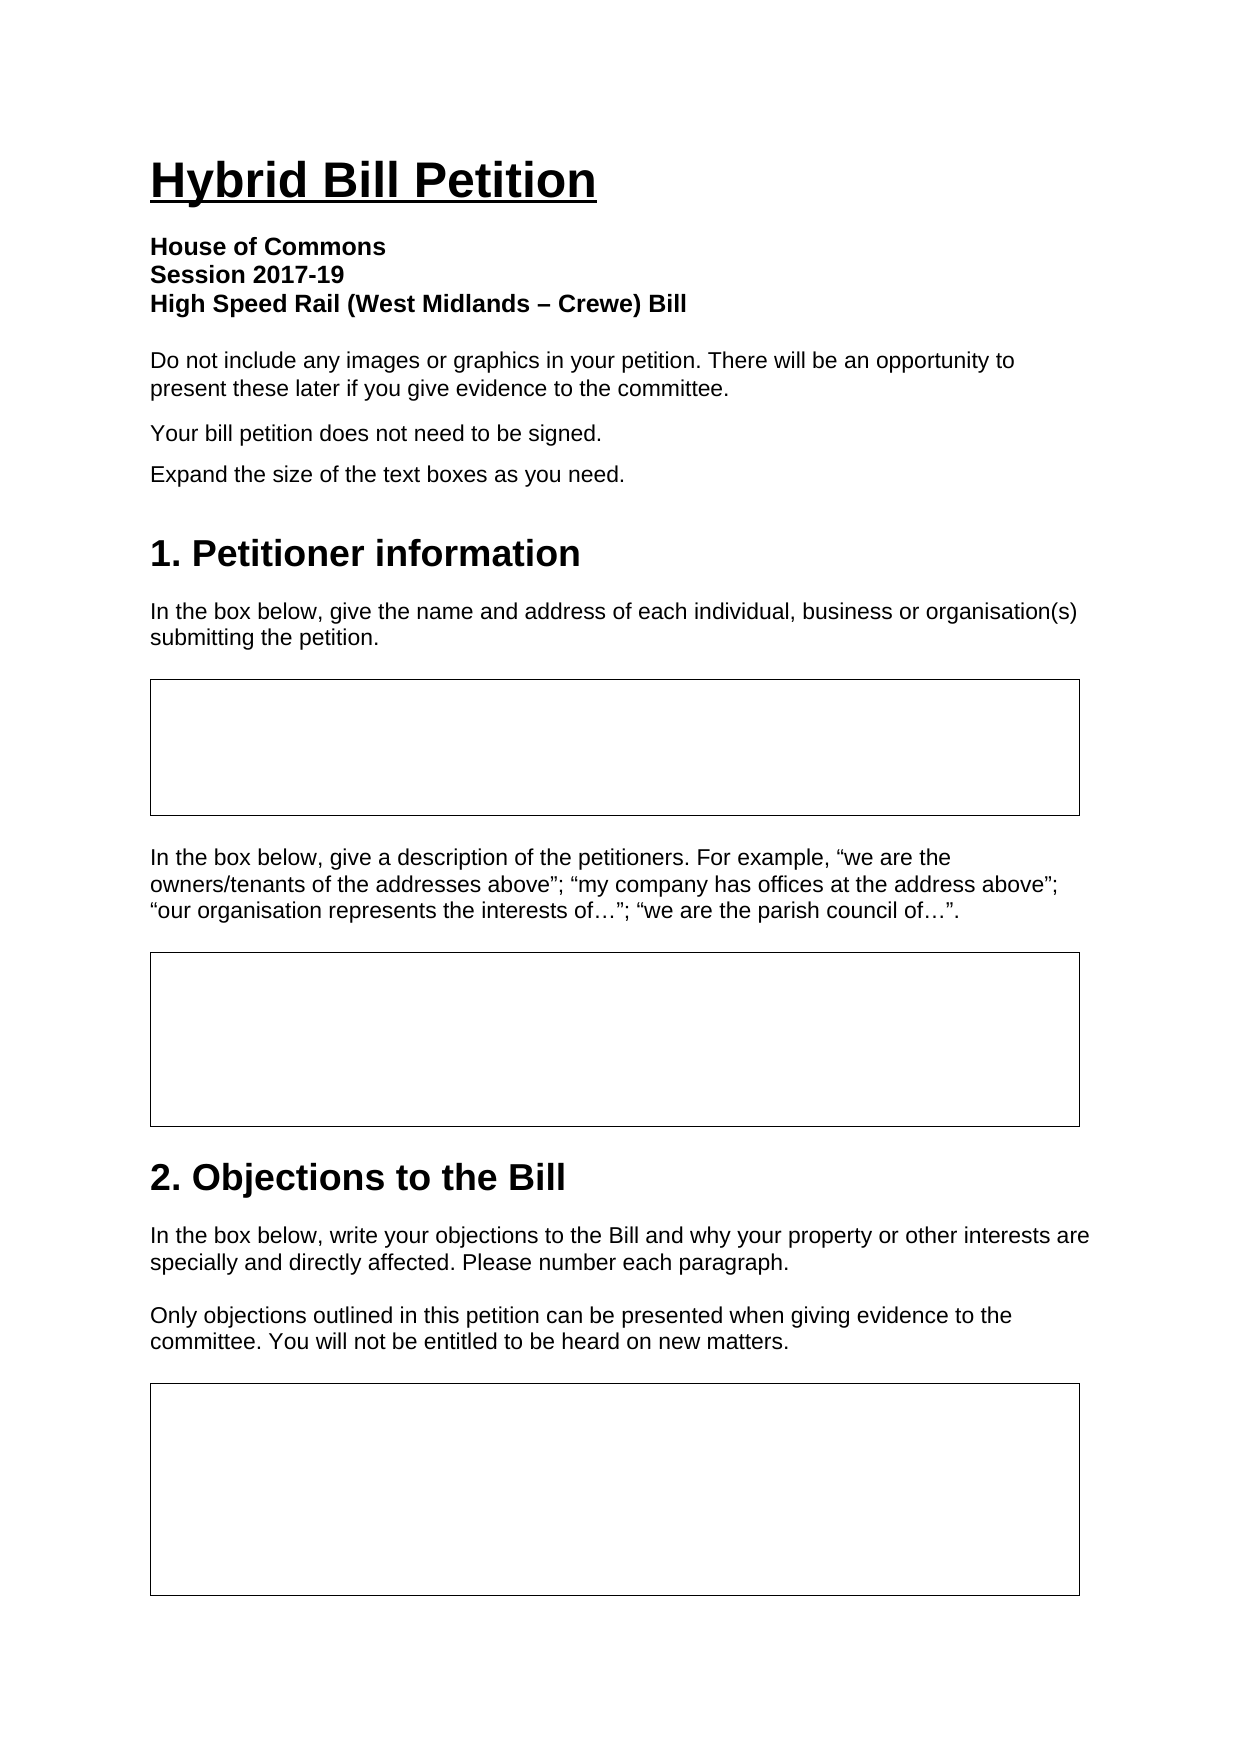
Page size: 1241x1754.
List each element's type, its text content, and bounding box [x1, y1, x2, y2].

text Hybrid Bill Petition [150, 150, 1090, 207]
text 1. Petitioner information [150, 531, 1090, 574]
text In the box below, give the name and address of each individual, business or organisation(s) submitting the petition. [150, 598, 1090, 651]
text In the box below, write your objections to the Bill and why your property or other interests are specially and directly affected. Please number each paragraph. [150, 1222, 1090, 1275]
text Do not include any images or graphics in your petition. There will be an opportunity to present these later if you give evidence to the committee. [150, 347, 1090, 401]
text House of Commons [150, 232, 1090, 260]
table_header [151, 1384, 1079, 1595]
table_header [151, 953, 1079, 1126]
text High Speed Rail (West Midlands – Crewe) Bill [150, 289, 1090, 318]
table_header [151, 680, 1079, 814]
text Expand the size of the text boxes as you need. [150, 461, 1090, 487]
text In the box below, give a description of the petitioners. For example, “we are the owners/tenants of the addresses above”; “my company has offices at the address above”; “our organisation represents the interests of…”; “we are the parish council of…”. [150, 844, 1090, 923]
text 2. Objections to the Bill [150, 1155, 1090, 1198]
text Your bill petition does not need to be signed. [150, 420, 1090, 446]
text Only objections outlined in this petition can be presented when giving evidence to the committee. You will not be entitled to be heard on new matters. [150, 1302, 1090, 1354]
text Session 2017-19 [150, 260, 1090, 289]
